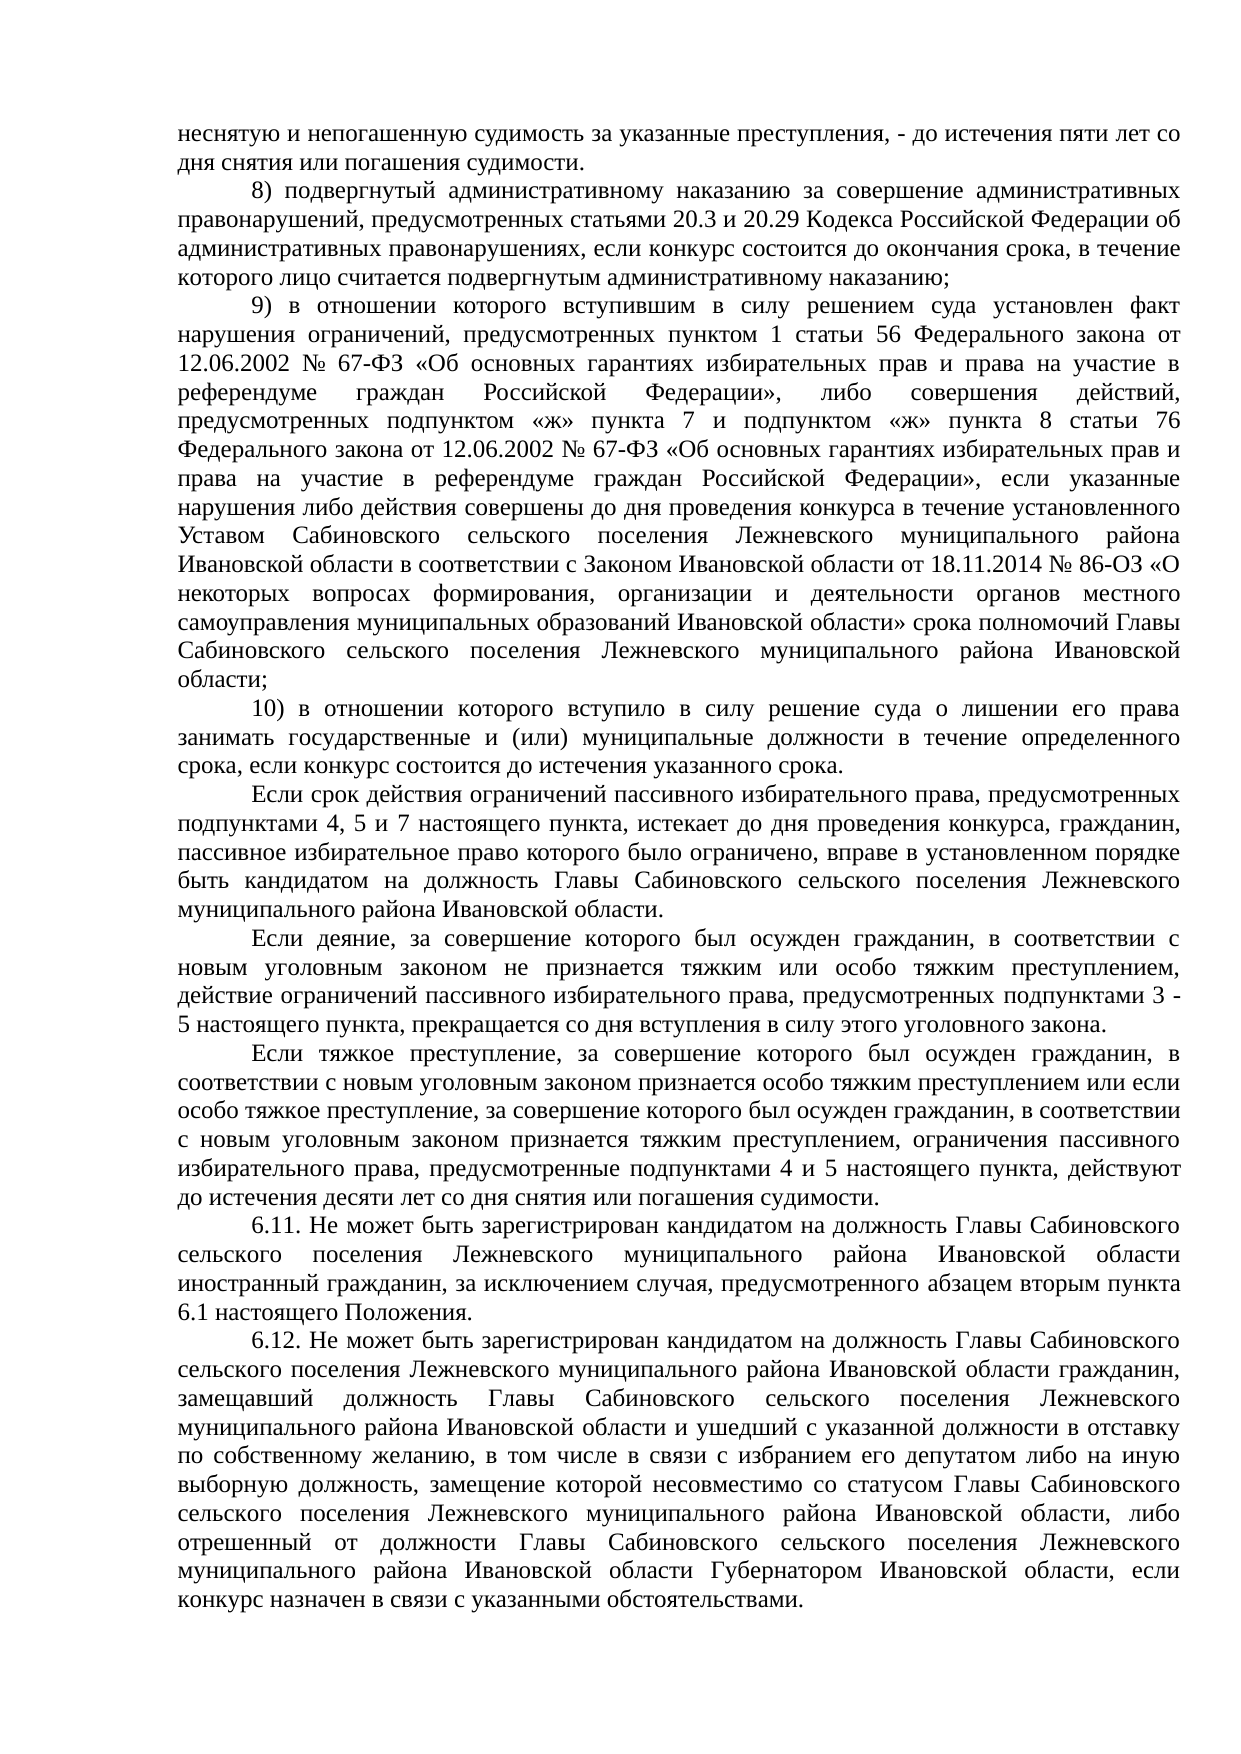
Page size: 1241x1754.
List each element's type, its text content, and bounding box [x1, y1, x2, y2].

text Если деяние, за совершение которого был осужден гражданин, в соответствии с новым уголовным законом не признается тяжким или особо тяжким преступлением, действие ограничений пассивного избирательного права, предусмотренных подпунктами 3 - 5 настоящего пункта, прекращается со дня вступления в силу этого уголовного закона. [177, 923, 1181, 1038]
text 8) подвергнутый административному наказанию за совершение административных правонарушений, предусмотренных статьями 20.3 и 20.29 Кодекса Российской Федерации об административных правонарушениях, если конкурс состоится до окончания срока, в течение которого лицо считается подвергнутым административному наказанию; [177, 176, 1181, 291]
text 10) в отношении которого вступило в силу решение суда о лишении его права занимать государственные и (или) муниципальные должности в течение определенного срока, если конкурс состоится до истечения указанного срока. [177, 693, 1181, 779]
text 9) в отношении которого вступившим в силу решением суда установлен факт нарушения ограничений, предусмотренных пунктом 1 статьи 56 Федерального закона от 12.06.2002 № 67-ФЗ «Об основных гарантиях избирательных прав и права на участие в референдуме граждан Российской Федерации», либо совершения действий, предусмотренных подпунктом «ж» пункта 7 и подпунктом «ж» пункта 8 статьи 76 Федерального закона от 12.06.2002 № 67-ФЗ «Об основных гарантиях избирательных прав и права на участие в референдуме граждан Российской Федерации», если указанные нарушения либо действия совершены до дня проведения конкурса в течение установленного Уставом Сабиновского сельского поселения Лежневского муниципального района Ивановской области в соответствии с Законом Ивановской области от 18.11.2014 № 86-ОЗ «О некоторых вопросах формирования, организации и деятельности органов местного самоуправления муниципальных образований Ивановской области» срока полномочий Главы Сабиновского сельского поселения Лежневского муниципального района Ивановской области; [177, 291, 1181, 693]
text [177, 118, 1181, 176]
text Если тяжкое преступление, за совершение которого был осужден гражданин, в соответствии с новым уголовным законом признается особо тяжким преступлением или если особо тяжкое преступление, за совершение которого был осужден гражданин, в соответствии с новым уголовным законом признается тяжким преступлением, ограничения пассивного избирательного права, предусмотренные подпунктами 4 и 5 настоящего пункта, действуют до истечения десяти лет со дня снятия или погашения судимости. [177, 1038, 1181, 1211]
text Если срок действия ограничений пассивного избирательного права, предусмотренных подпунктами 4, 5 и 7 настоящего пункта, истекает до дня проведения конкурса, гражданин, пассивное избирательное право которого было ограничено, вправе в установленном порядке быть кандидатом на должность Главы Сабиновского сельского поселения Лежневского муниципального района Ивановской области. [177, 779, 1181, 923]
text 6.12. Не может быть зарегистрирован кандидатом на должность Главы Сабиновского сельского поселения Лежневского муниципального района Ивановской области гражданин, замещавший должность Главы Сабиновского сельского поселения Лежневского муниципального района Ивановской области и ушедший с указанной должности в отставку по собственному желанию, в том числе в связи с избранием его депутатом либо на иную выборную должность, замещение которой несовместимо со статусом Главы Сабиновского сельского поселения Лежневского муниципального района Ивановской области, либо отрешенный от должности Главы Сабиновского сельского поселения Лежневского муниципального района Ивановской области Губернатором Ивановской области, если конкурс назначен в связи с указанными обстоятельствами. [177, 1326, 1181, 1613]
text 6.11. Не может быть зарегистрирован кандидатом на должность Главы Сабиновского сельского поселения Лежневского муниципального района Ивановской области иностранный гражданин, за исключением случая, предусмотренного абзацем вторым пункта 6.1 настоящего Положения. [177, 1211, 1181, 1326]
